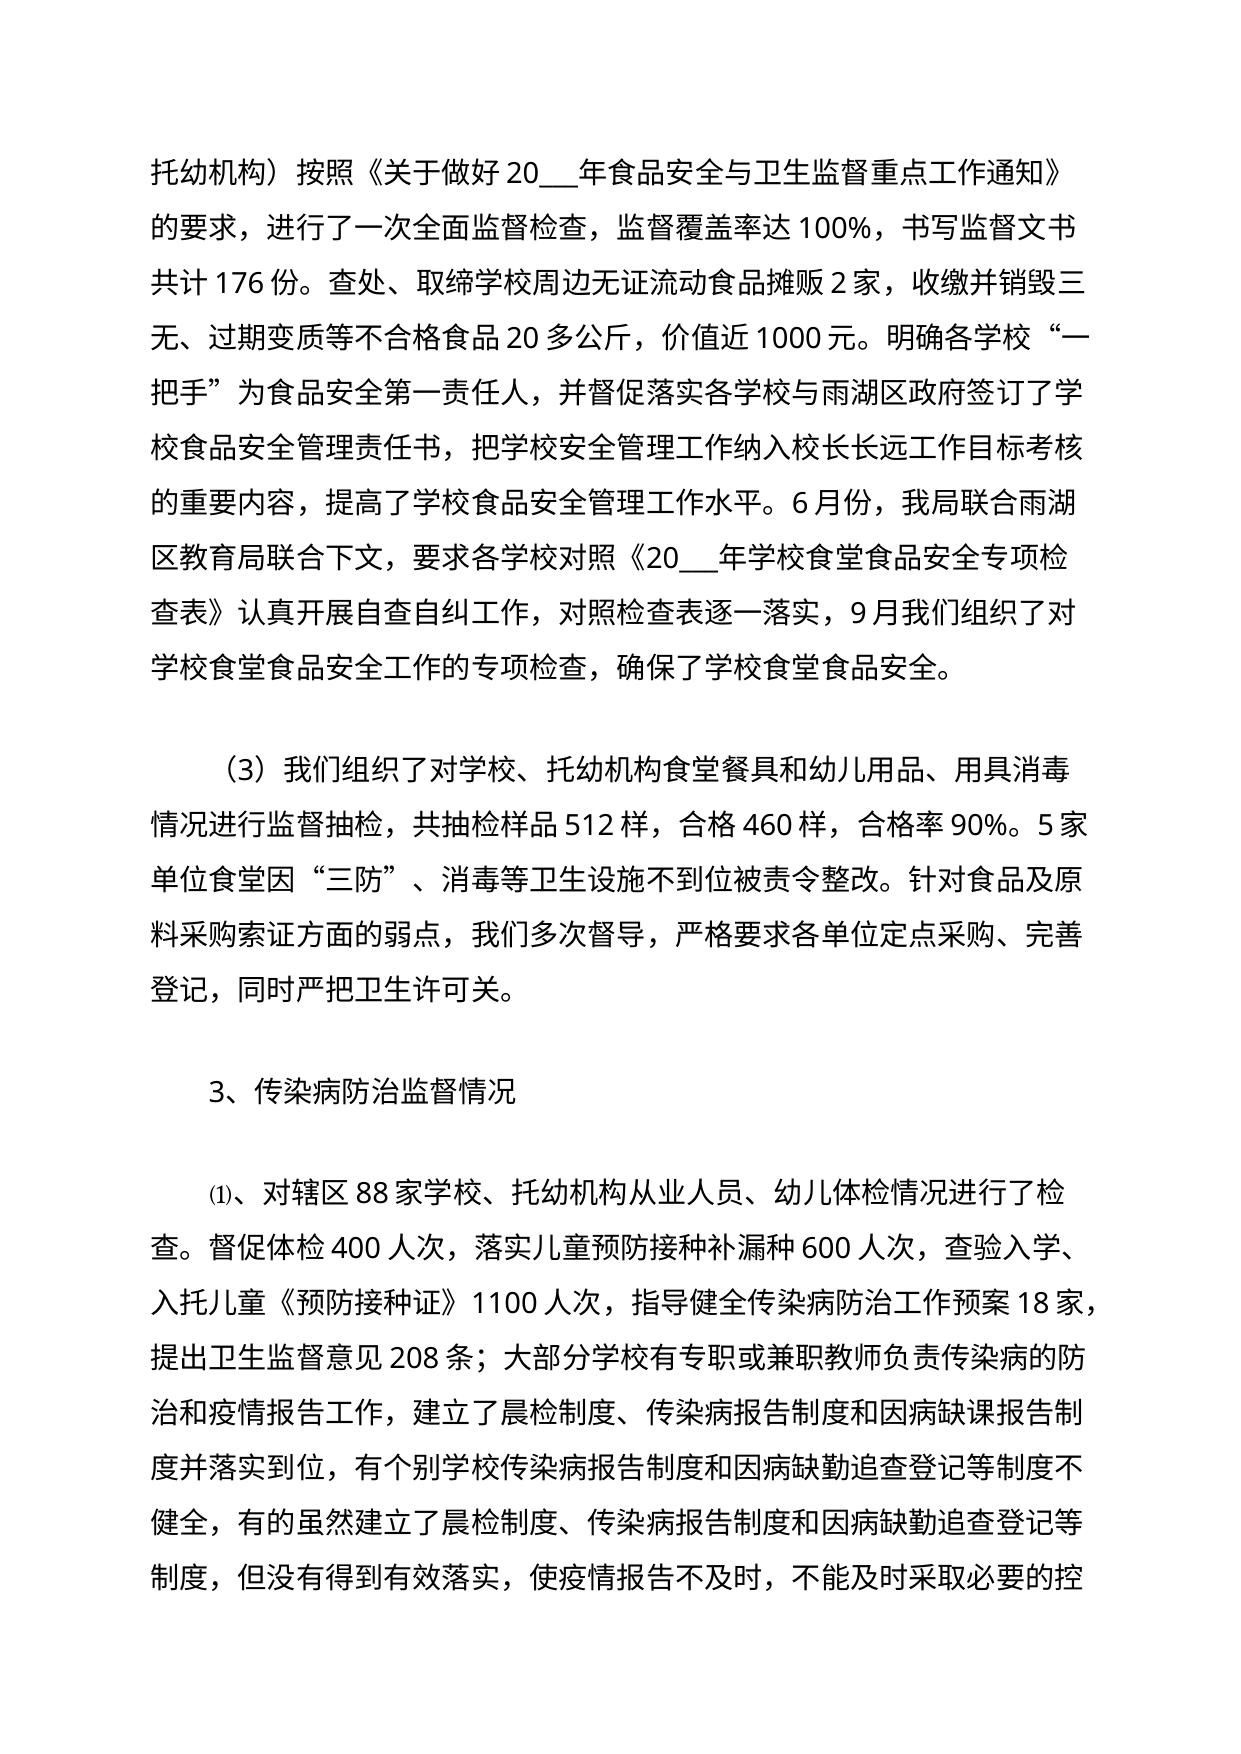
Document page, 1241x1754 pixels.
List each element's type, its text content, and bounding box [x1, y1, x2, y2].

text （3）我们组织了对学校、托幼机构食堂餐具和幼儿用品、用具消毒情况进行监督抽检，共抽检样品512样，合格460样，合格率90%。5家单位食堂因“三防”、消毒等卫生设施不到位被责令整改。针对食品及原料采购索证方面的弱点，我们多次督导，严格要求各单位定点采购、完善登记，同时严把卫生许可关。 [150, 747, 1090, 1009]
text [150, 150, 1090, 687]
text 3、传染病防治监督情况 [150, 1068, 1090, 1111]
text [150, 1170, 1090, 1597]
